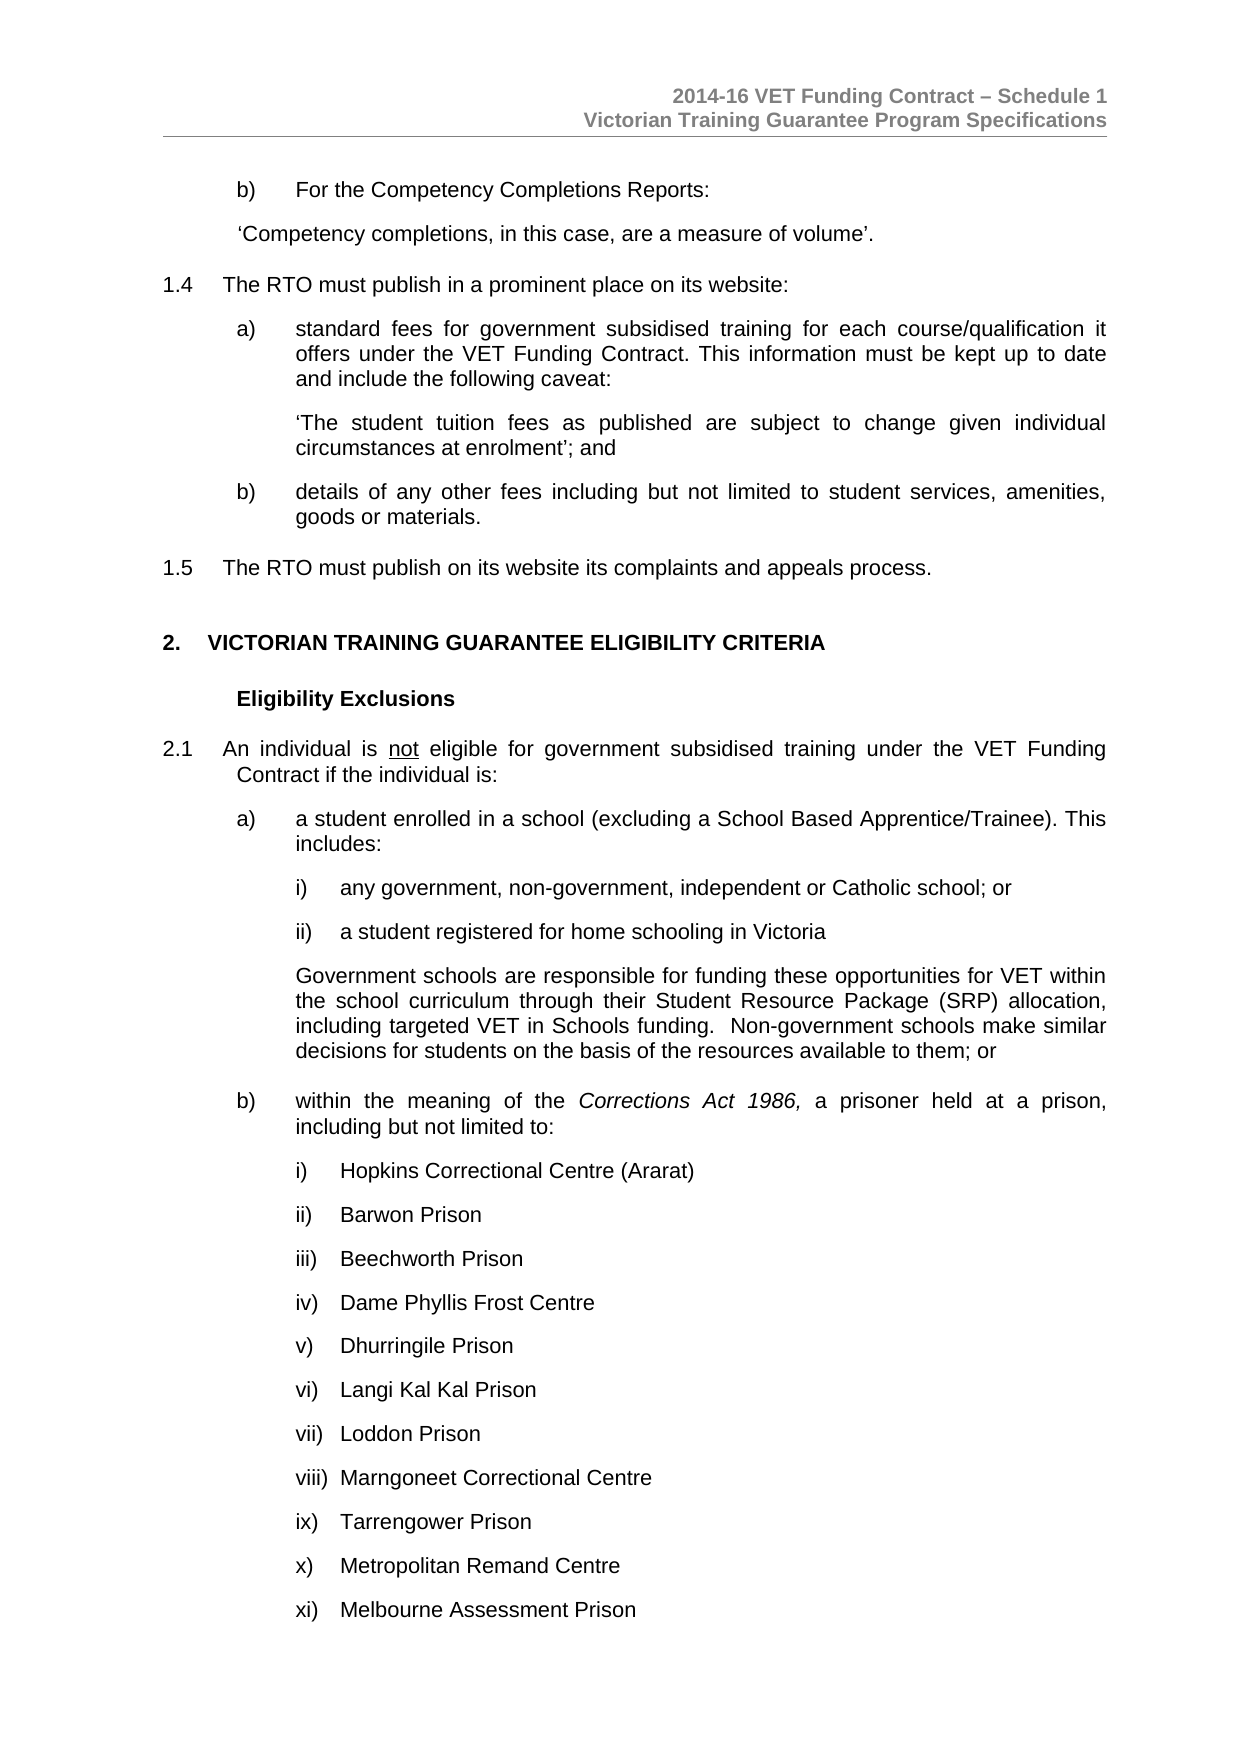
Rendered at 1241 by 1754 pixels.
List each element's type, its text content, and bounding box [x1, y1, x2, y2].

text Government schools are responsible for funding these opportunities for VET within the school curriculum through their Student Resource Package (SRP) allocation, including targeted VET in Schools funding. Non-government schools make similar decisions for students on the basis of the resources available to them; or [295, 962, 1107, 1063]
list Dhurringile Prison [295, 1333, 1107, 1358]
list Victorian Training Guarantee ELIGIBILITY Criteria [162, 629, 1107, 655]
list Beechworth Prison [295, 1245, 1107, 1271]
list Melbourne Assessment Prison [295, 1597, 1107, 1622]
list standard fees for government subsidised training for each course/qualification it offers under the VET Funding Contract. This information must be kept up to date and include the following caveat: [236, 315, 1107, 391]
list a student enrolled in a school (excluding a School Based Apprentice/Trainee). This includes: [236, 805, 1107, 856]
list The RTO must publish in a prominent place on its website: [162, 271, 1107, 297]
list Barwon Prison [295, 1201, 1107, 1227]
list The RTO must publish on its website its complaints and appeals process. [162, 554, 1107, 579]
text ‘Competency completions, in this case, are a measure of volume’. [237, 221, 1107, 246]
text ‘The student tuition fees as published are subject to change given individual circumstances at enrolment’; and [295, 410, 1107, 460]
list a student registered for home schooling in Victoria [295, 918, 1107, 944]
list Marngoneet Correctional Centre [295, 1465, 1107, 1490]
list Hopkins Correctional Centre (Ararat) [295, 1157, 1107, 1183]
list Dame Phyllis Frost Centre [295, 1289, 1107, 1314]
list details of any other fees including but not limited to student services, amenities, goods or materials. [236, 479, 1107, 529]
list An individual is not eligible for government subsidised training under the VET Funding Contract if the individual is: [162, 736, 1107, 787]
list any government, non-government, independent or Catholic school; or [295, 874, 1107, 900]
list Metropolitan Remand Centre [295, 1553, 1107, 1578]
list For the Competency Completions Reports: [236, 177, 1107, 202]
list Loddon Prison [295, 1421, 1107, 1446]
list within the meaning of the Corrections Act 1986, a prisoner held at a prison, including but not limited to: [236, 1088, 1107, 1139]
list Tarrengower Prison [295, 1509, 1107, 1534]
list Langi Kal Kal Prison [295, 1377, 1107, 1402]
text Eligibility Exclusions [236, 686, 1107, 711]
